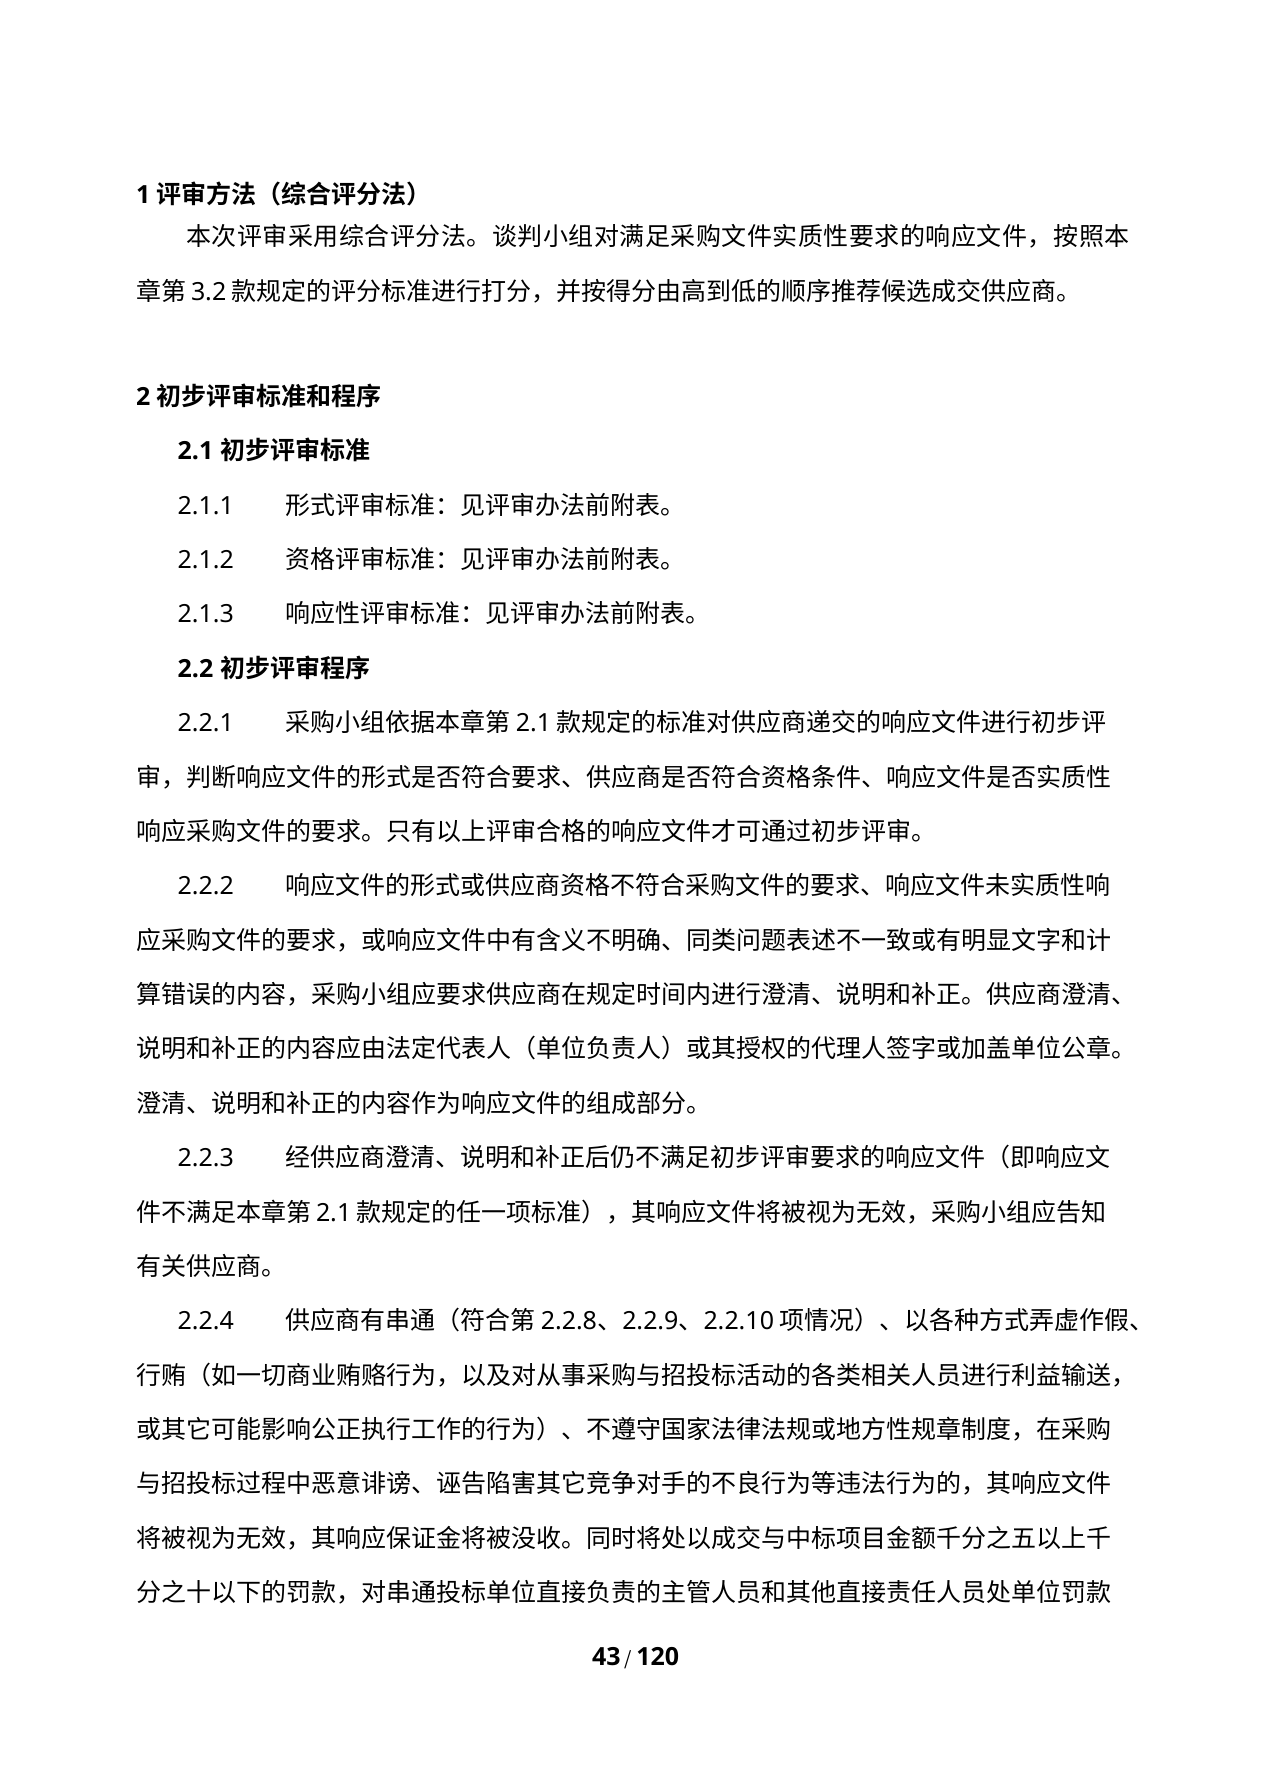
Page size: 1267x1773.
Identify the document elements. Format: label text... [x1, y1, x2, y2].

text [136, 1301, 1131, 1609]
text 2.2.1 采购小组依据本章第2.1款规定的标准对供应商递交的响应文件进行初步评审，判断响应文件的形式是否符合要求、供应商是否符合资格条件、响应文件是否实质性响应采购文件的要求。只有以上评审合格的响应文件才可通过初步评审。 [136, 703, 1131, 848]
text 2.2.2 响应文件的形式或供应商资格不符合采购文件的要求、响应文件未实质性响应采购文件的要求，或响应文件中有含义不明确、同类问题表述不一致或有明显文字和计算错误的内容，采购小组应要求供应商在规定时间内进行澄清、说明和补正。供应商澄清、说明和补正的内容应由法定代表人（单位负责人）或其授权的代理人签字或加盖单位公章。澄清、说明和补正的内容作为响应文件的组成部分。 [136, 866, 1131, 1119]
text 本次评审采用综合评分法。谈判小组对满足采购文件实质性要求的响应文件，按照本章第3.2款规定的评分标准进行打分，并按得分由高到低的顺序推荐候选成交供应商。 [136, 217, 1131, 307]
text 2.1.1 形式评审标准：见评审办法前附表。 [136, 485, 1131, 521]
subtitle 2 初步评审标准和程序 [136, 376, 1131, 413]
text 2.2.3 经供应商澄清、说明和补正后仍不满足初步评审要求的响应文件（即响应文件不满足本章第2.1款规定的任一项标准），其响应文件将被视为无效，采购小组应告知有关供应商。 [136, 1138, 1131, 1283]
text 2.1.3 响应性评审标准：见评审办法前附表。 [136, 594, 1131, 630]
subtitle 1 评审方法（综合评分法） [136, 175, 1131, 211]
text 2.1 初步评审标准 [177, 431, 1131, 467]
text 2.1.2 资格评审标准：见评审办法前附表。 [136, 539, 1131, 576]
text 2.2 初步评审程序 [177, 648, 1131, 684]
